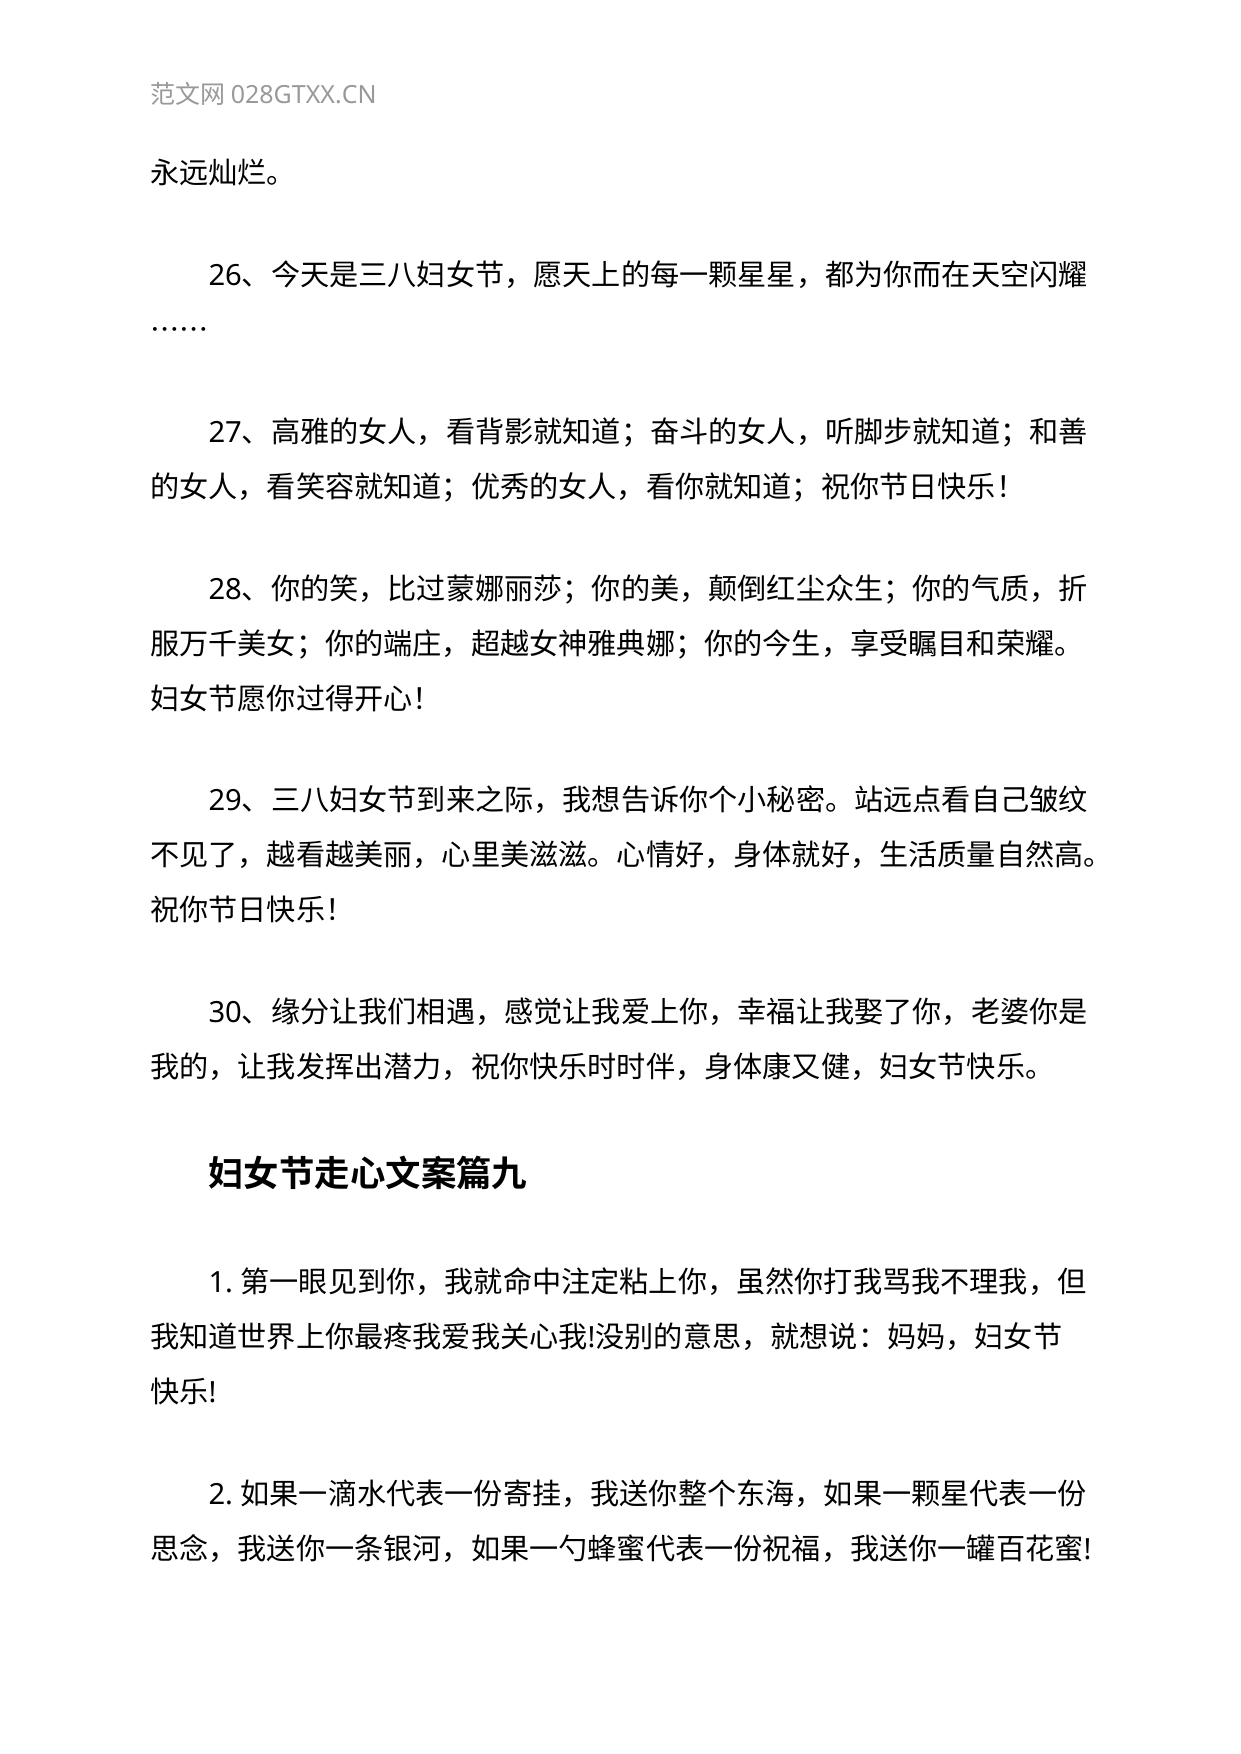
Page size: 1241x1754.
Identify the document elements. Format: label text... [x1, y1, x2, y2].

text 26、今天是三八妇女节，愿天上的每一颗星星，都为你而在天空闪耀…… [150, 252, 1090, 349]
text 30、缘分让我们相遇，感觉让我爱上你，幸福让我娶了你，老婆你是我的，让我发挥出潜力，祝你快乐时时伴，身体康又健，妇女节快乐。 [150, 989, 1090, 1086]
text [150, 1471, 1090, 1568]
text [150, 150, 1090, 192]
text 29、三八妇女节到来之际，我想告诉你个小秘密。站远点看自己皱纹不见了，越看越美丽，心里美滋滋。心情好，身体就好，生活质量自然高。祝你节日快乐！ [150, 777, 1090, 929]
text 27、高雅的女人，看背影就知道；奋斗的女人，听脚步就知道；和善的女人，看笑容就知道；优秀的女人，看你就知道；祝你节日快乐！ [150, 408, 1090, 506]
text 1. 第一眼见到你，我就命中注定粘上你，虽然你打我骂我不理我，但我知道世界上你最疼我爱我关心我!没别的意思，就想说：妈妈，妇女节快乐! [150, 1259, 1090, 1411]
text 28、你的笑，比过蒙娜丽莎；你的美，颠倒红尘众生；你的气质，折服万千美女；你的端庄，超越女神雅典娜；你的今生，享受瞩目和荣耀。妇女节愿你过得开心！ [150, 565, 1090, 717]
text 妇女节走心文案篇九 [150, 1145, 1090, 1197]
